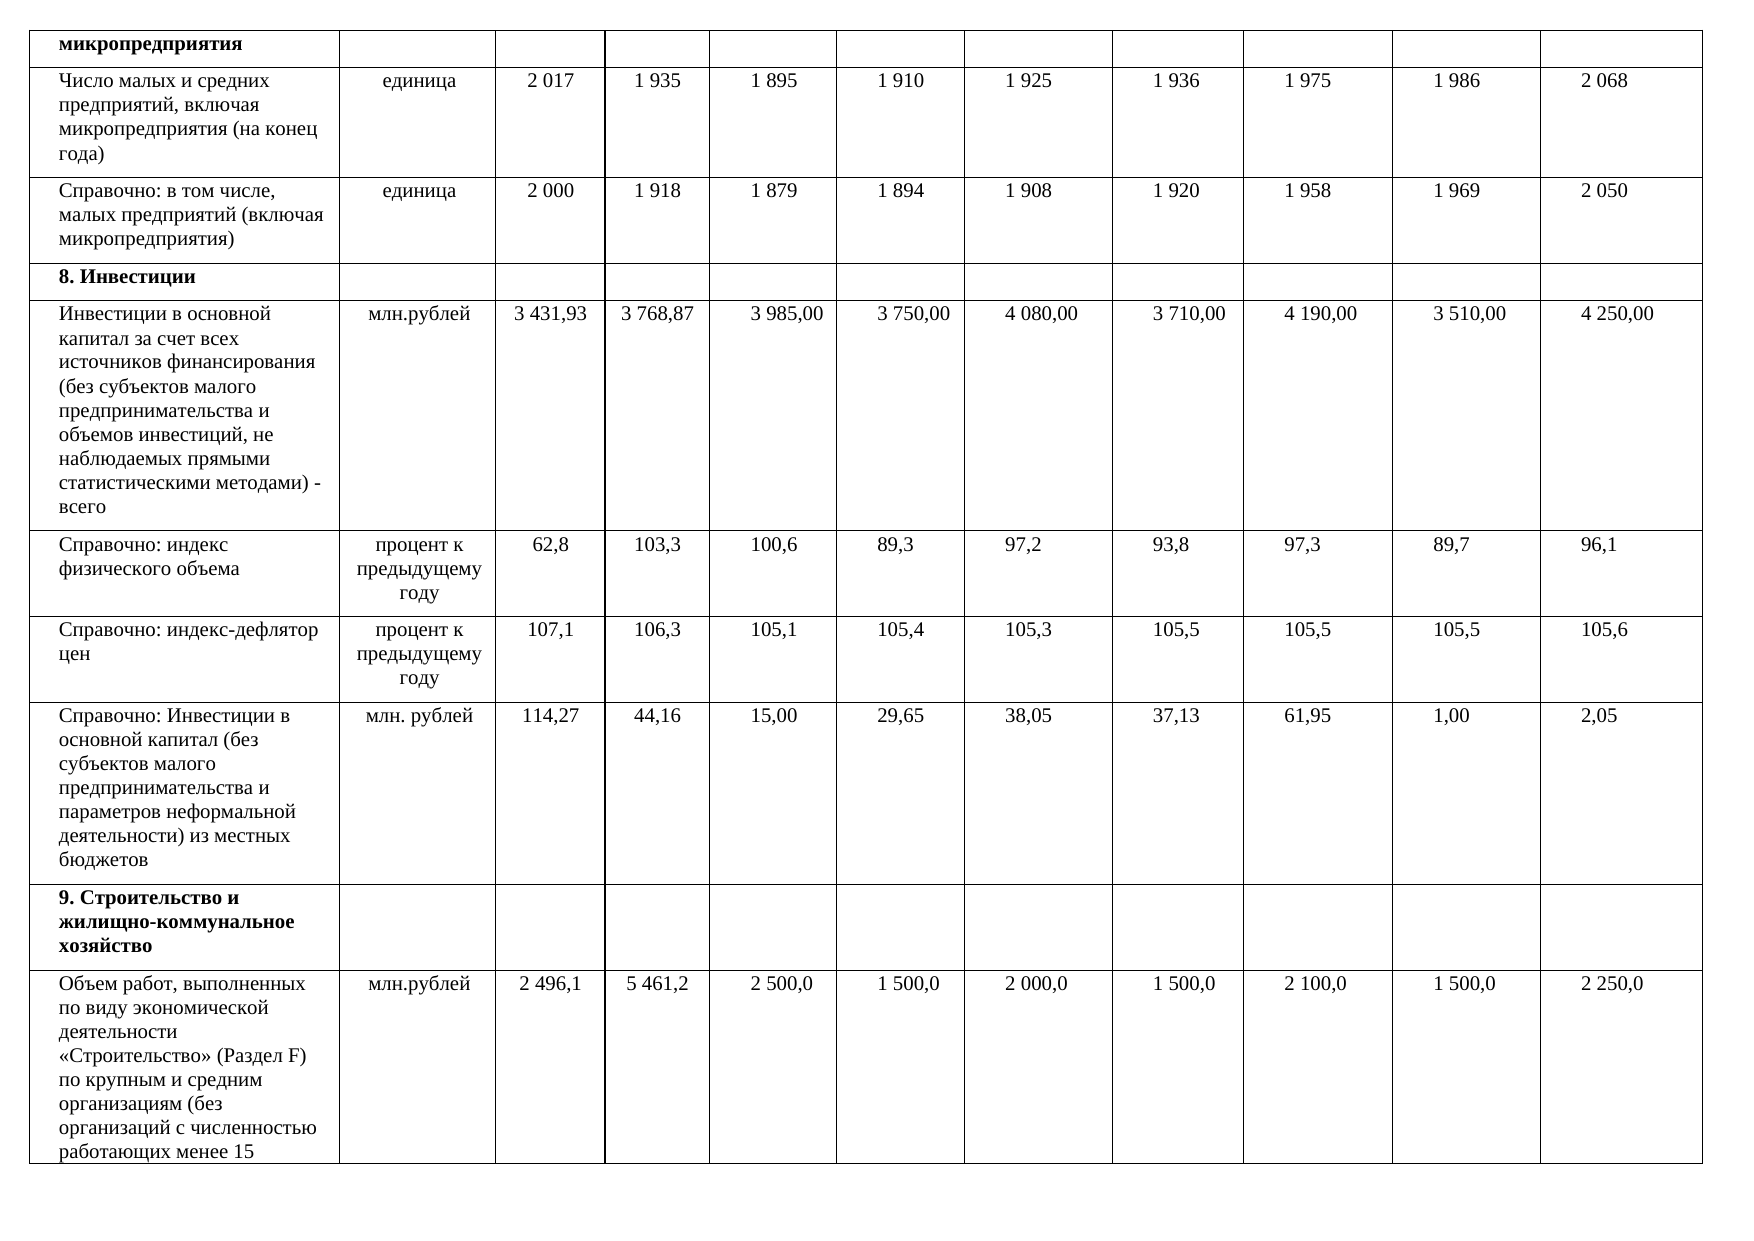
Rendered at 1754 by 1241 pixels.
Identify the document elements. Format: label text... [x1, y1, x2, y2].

table_cell единица [340, 68, 495, 177]
table_cell 2 050 [1541, 178, 1702, 263]
table_cell 3 710,00 [1113, 301, 1243, 530]
table_cell 3 510,00 [1393, 301, 1540, 530]
table_cell [496, 31, 604, 67]
table_cell 1 920 [1113, 178, 1243, 263]
table_cell 1 895 [710, 68, 836, 177]
table_cell Справочно: индекс-дефлятор цен [30, 617, 339, 702]
table_cell единица [340, 178, 495, 263]
table_cell 105,4 [837, 617, 964, 702]
table_cell [1113, 885, 1243, 969]
table_cell 61,95 [1244, 703, 1392, 884]
table_cell [710, 885, 836, 969]
table_cell 3 431,93 [496, 301, 604, 530]
table_cell 105,6 [1541, 617, 1702, 702]
table_cell 93,8 [1113, 531, 1243, 616]
table_cell 2 000 [496, 178, 604, 263]
table_cell 1 908 [965, 178, 1112, 263]
table_cell 1 986 [1393, 68, 1540, 177]
table_cell 3 985,00 [710, 301, 836, 530]
table_cell Справочно: в том числе, малых предприятий (включая микропредприятия) [30, 178, 339, 263]
table_cell 100,6 [710, 531, 836, 616]
table_cell процент к предыдущему году [340, 531, 495, 616]
table_cell [340, 264, 495, 300]
table_cell 2 496,1 [496, 971, 604, 1163]
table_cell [30, 31, 339, 67]
table_cell 4 190,00 [1244, 301, 1392, 530]
table_cell 4 080,00 [965, 301, 1112, 530]
table_cell 114,27 [496, 703, 604, 884]
table_cell 44,16 [606, 703, 709, 884]
table_cell [710, 31, 836, 67]
table_cell 105,5 [1244, 617, 1392, 702]
table_cell [340, 885, 495, 969]
table_cell 1 969 [1393, 178, 1540, 263]
table_cell [1244, 885, 1392, 969]
table_cell [1393, 264, 1540, 300]
table_cell 105,3 [965, 617, 1112, 702]
table_cell 2 000,0 [965, 971, 1112, 1163]
table_cell 37,13 [1113, 703, 1243, 884]
table_cell 89,3 [837, 531, 964, 616]
table_cell 29,65 [837, 703, 964, 884]
table_cell 1,00 [1393, 703, 1540, 884]
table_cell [30, 971, 339, 1163]
table_cell 4 250,00 [1541, 301, 1702, 530]
table_cell млн.рублей [340, 301, 495, 530]
table_cell [496, 885, 604, 969]
table_cell [606, 885, 709, 969]
table_cell 1 925 [965, 68, 1112, 177]
table_cell 3 750,00 [837, 301, 964, 530]
table_cell млн. рублей [340, 703, 495, 884]
table_cell 2,05 [1541, 703, 1702, 884]
table_cell 1 975 [1244, 68, 1392, 177]
table_cell [1541, 31, 1702, 67]
table_cell [710, 264, 836, 300]
table_cell 3 768,87 [606, 301, 709, 530]
table_cell 105,5 [1113, 617, 1243, 702]
table_cell 1 879 [710, 178, 836, 263]
table_cell 1 936 [1113, 68, 1243, 177]
table_cell 2 500,0 [710, 971, 836, 1163]
table_cell 1 918 [606, 178, 709, 263]
table_cell 1 500,0 [837, 971, 964, 1163]
table_cell Справочно: индекс физического объема [30, 531, 339, 616]
table_cell 107,1 [496, 617, 604, 702]
table_cell [340, 31, 495, 67]
table_cell 2 068 [1541, 68, 1702, 177]
table_cell 1 500,0 [1393, 971, 1540, 1163]
table_cell [965, 264, 1112, 300]
table_cell 38,05 [965, 703, 1112, 884]
table_cell [965, 31, 1112, 67]
table_cell 97,2 [965, 531, 1112, 616]
table_cell [606, 264, 709, 300]
table_cell [1244, 264, 1392, 300]
table_cell 1 500,0 [1113, 971, 1243, 1163]
table_cell [1113, 31, 1243, 67]
table_cell 2 250,0 [1541, 971, 1702, 1163]
table_cell [837, 885, 964, 969]
table_cell [496, 264, 604, 300]
table_cell 105,5 [1393, 617, 1540, 702]
table_cell [1541, 264, 1702, 300]
table_cell [965, 885, 1112, 969]
table_cell 106,3 [606, 617, 709, 702]
table_cell [837, 264, 964, 300]
table_cell 103,3 [606, 531, 709, 616]
table_cell 1 894 [837, 178, 964, 263]
table_cell 8. Инвестиции [30, 264, 339, 300]
table_cell Число малых и средних предприятий, включая микропредприятия (на конец года) [30, 68, 339, 177]
table_cell 97,3 [1244, 531, 1392, 616]
table_cell [1113, 264, 1243, 300]
table_cell [1393, 885, 1540, 969]
table_cell 96,1 [1541, 531, 1702, 616]
table_cell 62,8 [496, 531, 604, 616]
table_cell 15,00 [710, 703, 836, 884]
table_cell [1541, 885, 1702, 969]
table_cell 2 017 [496, 68, 604, 177]
table_cell 89,7 [1393, 531, 1540, 616]
table_cell 9. Строительство и жилищно-коммунальное хозяйство [30, 885, 339, 969]
table_cell 5 461,2 [606, 971, 709, 1163]
table_cell 1 958 [1244, 178, 1392, 263]
table_cell 105,1 [710, 617, 836, 702]
table_cell 1 935 [606, 68, 709, 177]
table_cell Инвестиции в основной капитал за счет всех источников финансирования (без субъектов малого предпринимательства и объемов инвестиций, не наблюдаемых прямыми статистическими методами) - всего [30, 301, 339, 530]
table_cell [837, 31, 964, 67]
table_cell [606, 31, 709, 67]
table_cell [1244, 31, 1392, 67]
table_cell млн.рублей [340, 971, 495, 1163]
table_cell 2 100,0 [1244, 971, 1392, 1163]
table_cell [1393, 31, 1540, 67]
table_cell Справочно: Инвестиции в основной капитал (без субъектов малого предпринимательства и параметров неформальной деятельности) из местных бюджетов [30, 703, 339, 884]
table_cell процент к предыдущему году [340, 617, 495, 702]
table_cell 1 910 [837, 68, 964, 177]
